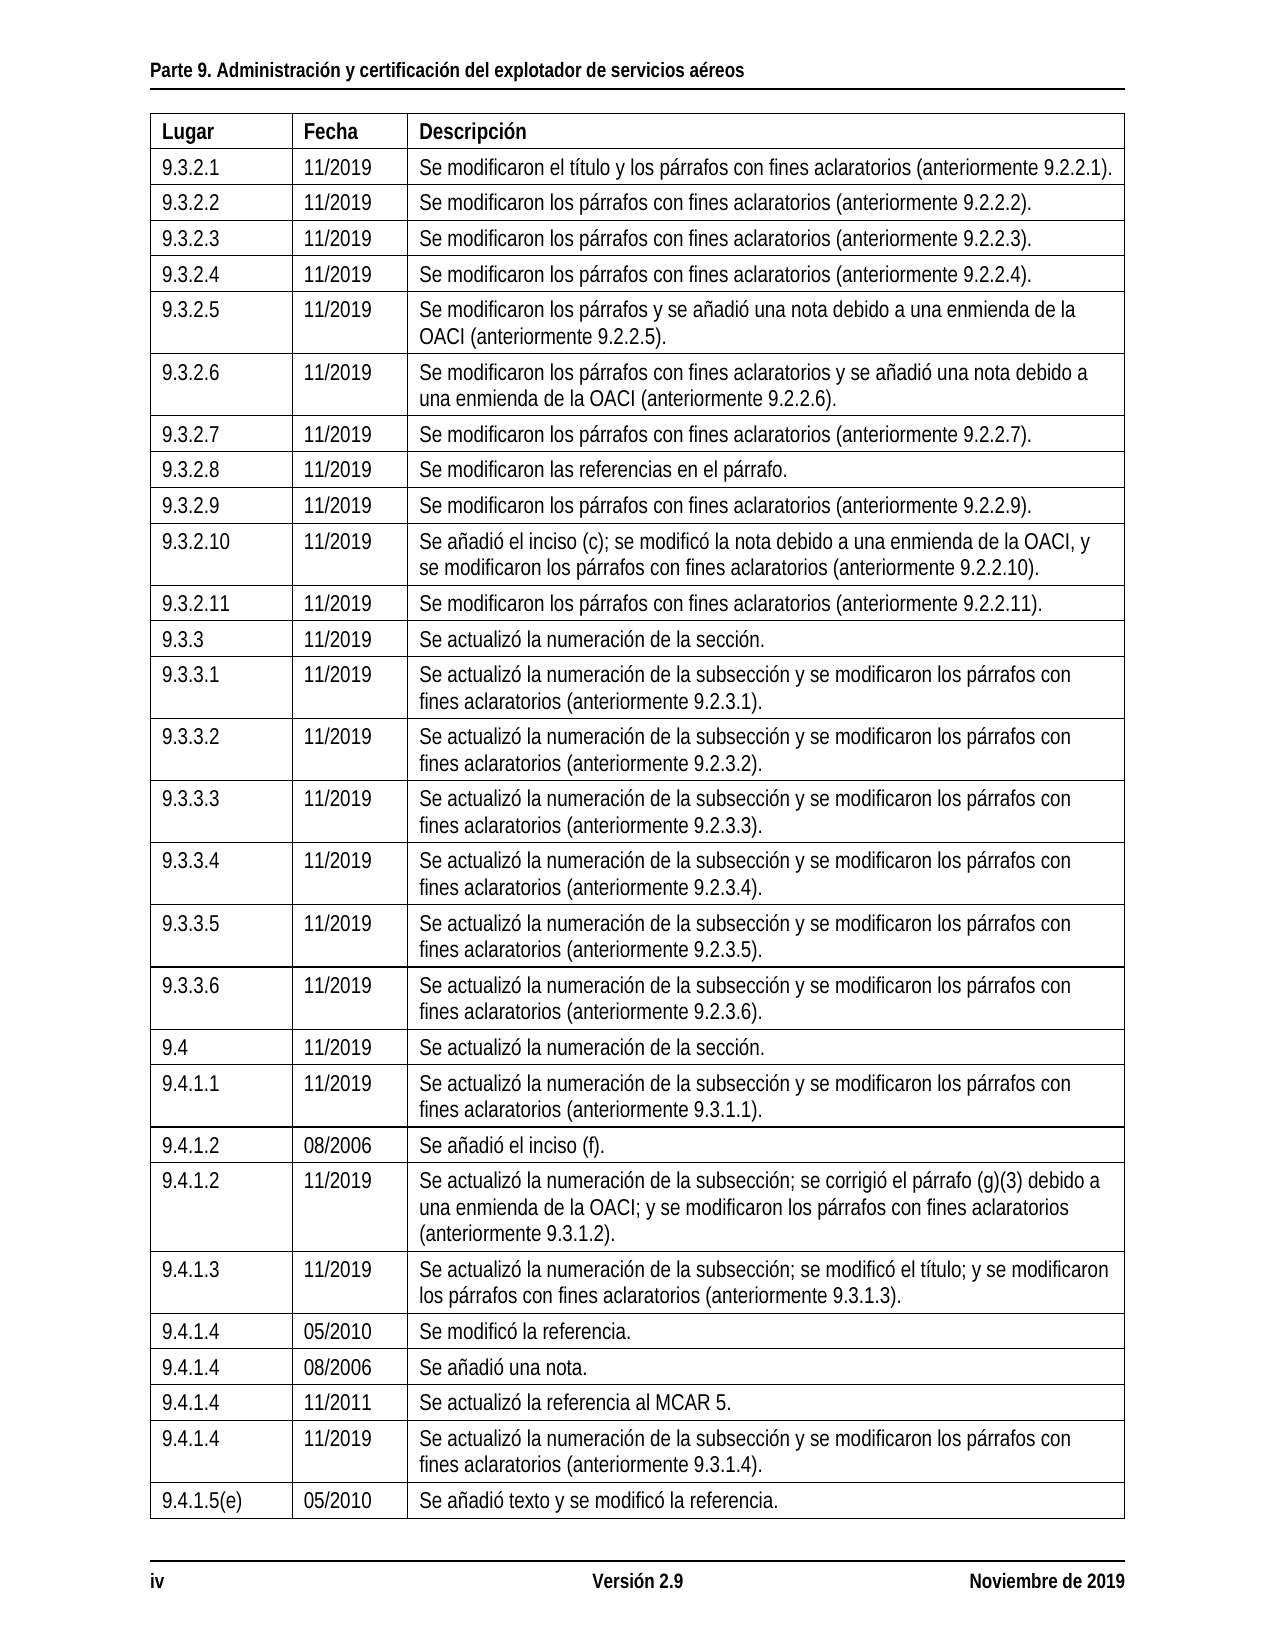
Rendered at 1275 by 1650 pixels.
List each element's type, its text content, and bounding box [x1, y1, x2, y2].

table_cell Se modificaron los párrafos con fines aclaratorios (anteriormente 9.2.2.9). [408, 488, 1124, 522]
table_cell 9.3.3.3 [151, 781, 292, 842]
table_cell Se modificaron los párrafos y se añadió una nota debido a una enmienda de la OACI (anteriormente 9.2.2.5). [408, 292, 1124, 353]
table_cell 11/2019 [293, 968, 407, 1028]
table_cell Se actualizó la referencia al MCAR 5. [408, 1385, 1124, 1420]
table_cell 11/2019 [293, 452, 407, 487]
table_header Lugar [151, 114, 292, 148]
table_cell 11/2019 [293, 354, 407, 415]
table_cell 05/2010 [293, 1314, 407, 1348]
table_cell 11/2019 [293, 1252, 407, 1313]
table_cell 11/2019 [293, 1163, 407, 1251]
table_cell 11/2019 [293, 1421, 407, 1482]
table_cell 11/2019 [293, 843, 407, 904]
table_cell 9.3.2.8 [151, 452, 292, 487]
table_cell 9.3.3.2 [151, 719, 292, 780]
table_cell 9.3.2.7 [151, 416, 292, 451]
table_cell Se actualizó la numeración de la subsección; se modificó el título; y se modificaron los párrafos con fines aclaratorios (anteriormente 9.3.1.3). [408, 1252, 1124, 1313]
table_cell Se añadió el inciso (f). [408, 1128, 1124, 1162]
table_cell 9.3.2.2 [151, 185, 292, 220]
table_cell 08/2006 [293, 1349, 407, 1384]
table_cell Se modificaron el título y los párrafos con fines aclaratorios (anteriormente 9.2.2.1). [408, 149, 1124, 184]
table_cell Se actualizó la numeración de la subsección y se modificaron los párrafos con fines aclaratorios (anteriormente 9.3.1.1). [408, 1065, 1124, 1126]
table_cell Se modificaron los párrafos con fines aclaratorios (anteriormente 9.2.2.4). [408, 256, 1124, 291]
table_cell 11/2011 [293, 1385, 407, 1420]
table_header Fecha [293, 114, 407, 148]
table_cell 11/2019 [293, 185, 407, 220]
table_cell Se modificó la referencia. [408, 1314, 1124, 1348]
table_cell Se actualizó la numeración de la subsección y se modificaron los párrafos con fines aclaratorios (anteriormente 9.2.3.6). [408, 968, 1124, 1028]
table_cell 11/2019 [293, 1065, 407, 1126]
table_cell 9.4.1.5(e) [151, 1483, 292, 1518]
table_cell 11/2019 [293, 488, 407, 522]
table_cell Se actualizó la numeración de la sección. [408, 621, 1124, 656]
table_cell 9.4.1.4 [151, 1314, 292, 1348]
table_cell 11/2019 [293, 781, 407, 842]
table_cell 9.4.1.2 [151, 1163, 292, 1251]
table_cell 11/2019 [293, 1030, 407, 1064]
table_cell 11/2019 [293, 292, 407, 353]
table_cell 9.3.2.6 [151, 354, 292, 415]
table_cell 9.4.1.2 [151, 1128, 292, 1162]
table_cell Se actualizó la numeración de la subsección y se modificaron los párrafos con fines aclaratorios (anteriormente 9.2.3.5). [408, 905, 1124, 966]
table_cell Se modificaron los párrafos con fines aclaratorios y se añadió una nota debido a una enmienda de la OACI (anteriormente 9.2.2.6). [408, 354, 1124, 415]
table_cell 9.3.2.4 [151, 256, 292, 291]
table_cell Se actualizó la numeración de la subsección y se modificaron los párrafos con fines aclaratorios (anteriormente 9.3.1.4). [408, 1421, 1124, 1482]
table_cell 9.4.1.3 [151, 1252, 292, 1313]
table_cell Se actualizó la numeración de la subsección y se modificaron los párrafos con fines aclaratorios (anteriormente 9.2.3.2). [408, 719, 1124, 780]
table_cell 9.3.3.6 [151, 968, 292, 1028]
table_cell 9.3.2.10 [151, 524, 292, 584]
table_cell 9.3.3 [151, 621, 292, 656]
table_cell 9.3.3.5 [151, 905, 292, 966]
table_cell 11/2019 [293, 416, 407, 451]
table_cell 9.3.3.4 [151, 843, 292, 904]
table_cell Se actualizó la numeración de la subsección; se corrigió el párrafo (g)(3) debido a una enmienda de la OACI; y se modificaron los párrafos con fines aclaratorios (anteriormente 9.3.1.2). [408, 1163, 1124, 1251]
table_cell 11/2019 [293, 586, 407, 620]
table_cell 11/2019 [293, 149, 407, 184]
table_cell Se modificaron los párrafos con fines aclaratorios (anteriormente 9.2.2.7). [408, 416, 1124, 451]
table_cell Se modificaron los párrafos con fines aclaratorios (anteriormente 9.2.2.3). [408, 221, 1124, 255]
table_cell 11/2019 [293, 221, 407, 255]
table_cell Se actualizó la numeración de la subsección y se modificaron los párrafos con fines aclaratorios (anteriormente 9.2.3.1). [408, 657, 1124, 718]
table_cell Se modificaron las referencias en el párrafo. [408, 452, 1124, 487]
table_cell 11/2019 [293, 905, 407, 966]
table_cell 9.4.1.4 [151, 1349, 292, 1384]
table_cell 08/2006 [293, 1128, 407, 1162]
table_cell Se añadió texto y se modificó la referencia. [408, 1483, 1124, 1518]
table_cell Se actualizó la numeración de la sección. [408, 1030, 1124, 1064]
table_cell 11/2019 [293, 621, 407, 656]
table_header Descripción [408, 114, 1124, 148]
table_cell Se actualizó la numeración de la subsección y se modificaron los párrafos con fines aclaratorios (anteriormente 9.2.3.4). [408, 843, 1124, 904]
table_cell 11/2019 [293, 524, 407, 584]
table_cell 9.3.2.5 [151, 292, 292, 353]
table_cell 9.4.1.1 [151, 1065, 292, 1126]
table_cell 9.3.2.11 [151, 586, 292, 620]
table_cell Se añadió una nota. [408, 1349, 1124, 1384]
table_cell 9.3.3.1 [151, 657, 292, 718]
table_cell Se modificaron los párrafos con fines aclaratorios (anteriormente 9.2.2.2). [408, 185, 1124, 220]
table_cell 9.4.1.4 [151, 1421, 292, 1482]
table_cell Se modificaron los párrafos con fines aclaratorios (anteriormente 9.2.2.11). [408, 586, 1124, 620]
table_cell 9.3.2.3 [151, 221, 292, 255]
table_cell Se actualizó la numeración de la subsección y se modificaron los párrafos con fines aclaratorios (anteriormente 9.2.3.3). [408, 781, 1124, 842]
table_cell 9.3.2.1 [151, 149, 292, 184]
table_cell 9.4 [151, 1030, 292, 1064]
table_cell 11/2019 [293, 657, 407, 718]
table_cell 11/2019 [293, 719, 407, 780]
table_cell Se añadió el inciso (c); se modificó la nota debido a una enmienda de la OACI, y se modificaron los párrafos con fines aclaratorios (anteriormente 9.2.2.10). [408, 524, 1124, 584]
table_cell 9.3.2.9 [151, 488, 292, 522]
table_cell 11/2019 [293, 256, 407, 291]
table_cell 05/2010 [293, 1483, 407, 1518]
table_cell 9.4.1.4 [151, 1385, 292, 1420]
